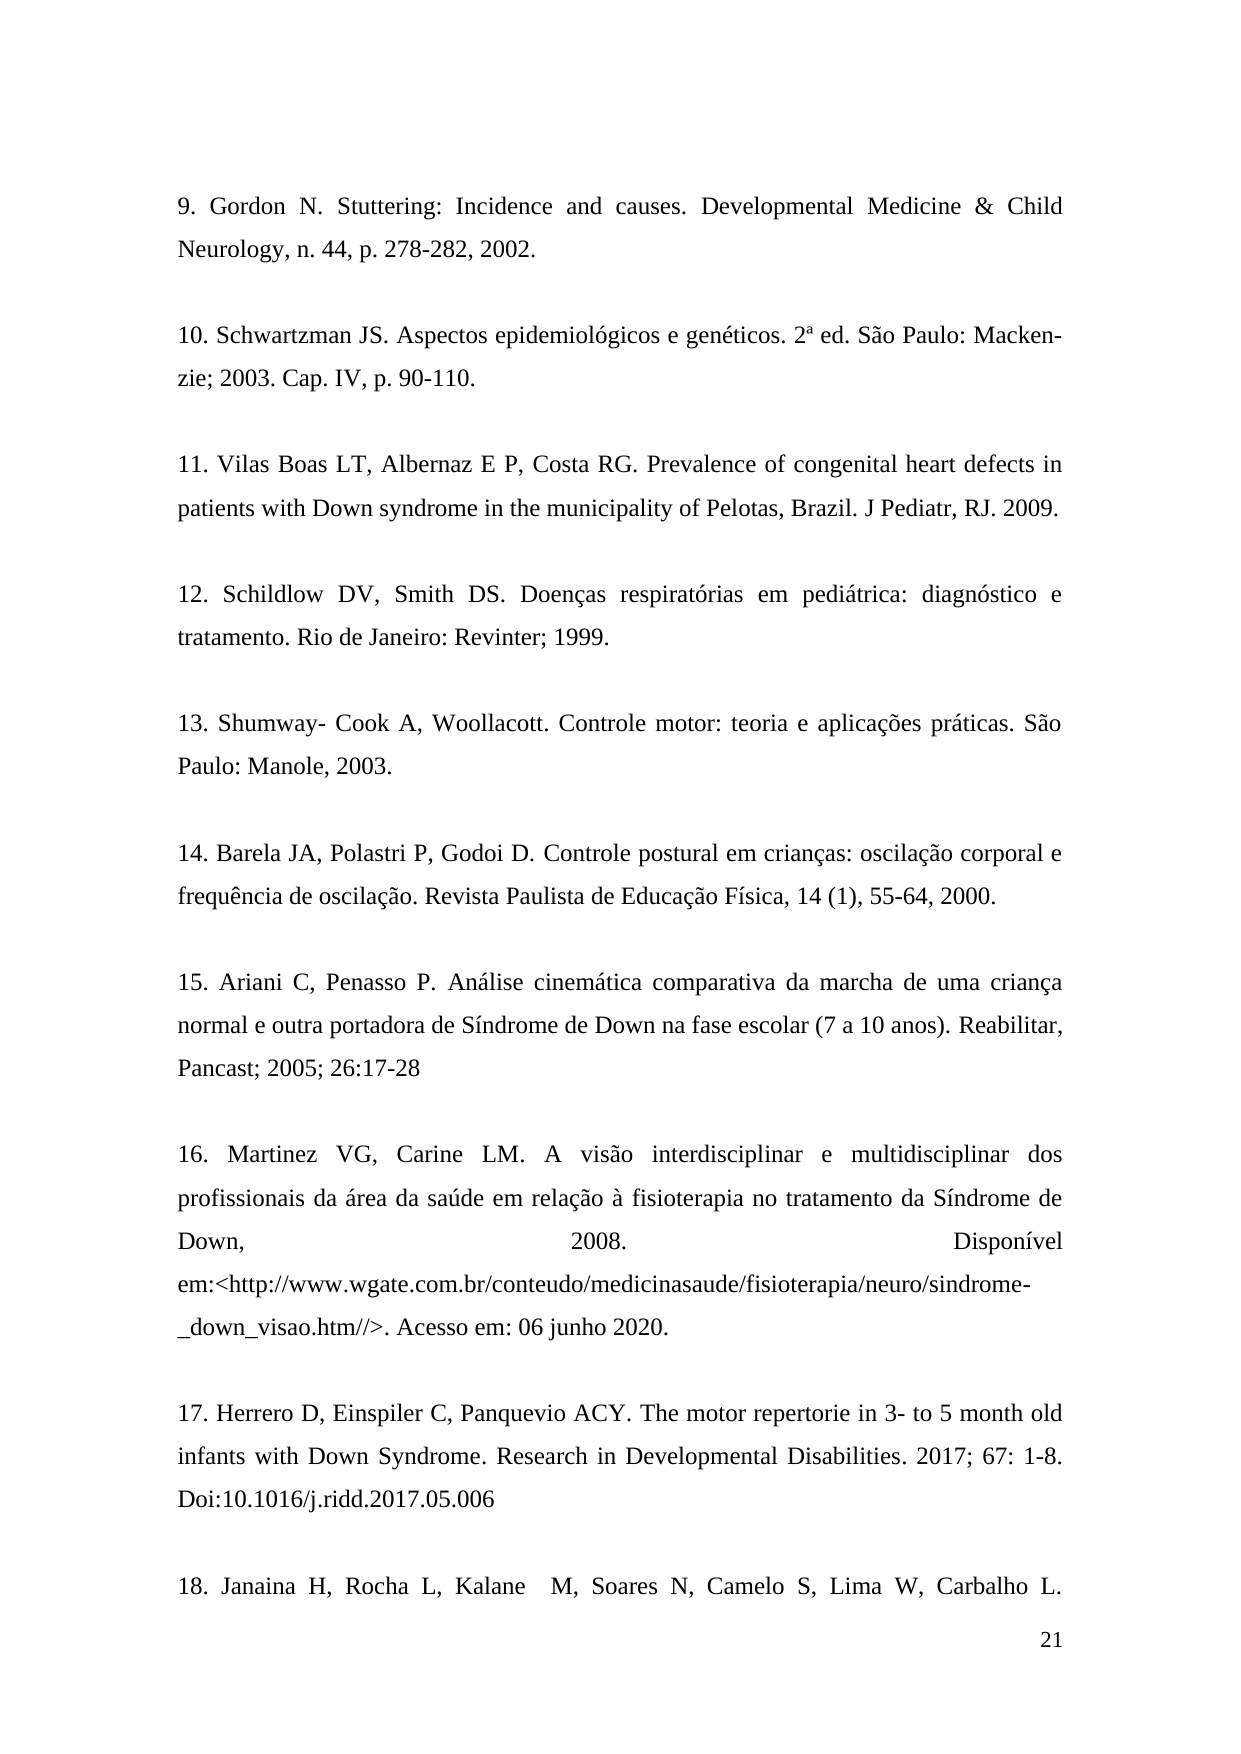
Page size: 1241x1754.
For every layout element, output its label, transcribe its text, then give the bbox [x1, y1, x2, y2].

text 15. Ariani C, Penasso P. Análise cinemática comparativa da marcha de uma criança normal e outra portadora de Síndrome de Down na fase escolar (7 a 10 anos). Reabilitar, Pancast; 2005; 26:17-28 [177, 967, 1063, 1082]
text 9. Gordon N. Stuttering: Incidence and causes. Developmental Medicine & Child Neurology, n. 44, p. 278-282, 2002. [177, 191, 1063, 263]
text 17. Herrero D, Einspiler C, Panquevio ACY. The motor repertorie in 3- to 5 month old infants with Down Syndrome. Research in Developmental Disabilities. 2017; 67: 1-8. Doi:10.1016/j.ridd.2017.05.006 [177, 1398, 1063, 1513]
text 11. Vilas Boas LT, Albernaz E P, Costa RG. Prevalence of congenital heart defects in patients with Down syndrome in the municipality of Pelotas, Brazil. J Pediatr, RJ. 2009. [177, 449, 1063, 521]
text 10. Schwartzman JS. Aspectos epidemiológicos e genéticos. 2ª ed. São Paulo: Macken- zie; 2003. Cap. IV, p. 90-110. [177, 320, 1063, 392]
text 14. Barela JA, Polastri P, Godoi D. Controle postural em crianças: oscilação corporal e frequência de oscilação. Revista Paulista de Educação Física, 14 (1), 55-64, 2000. [177, 838, 1063, 909]
text 12. Schildlow DV, Smith DS. Doenças respiratórias em pediátrica: diagnóstico e tratamento. Rio de Janeiro: Revinter; 1999. [177, 579, 1063, 651]
text 13. Shumway- Cook A, Woollacott. Controle motor: teoria e aplicações práticas. São Paulo: Manole, 2003. [177, 708, 1063, 780]
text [177, 1571, 1063, 1599]
text 16. Martinez VG, Carine LM. A visão interdisciplinar e multidisciplinar dos profissionais da área da saúde em relação à fisioterapia no tratamento da Síndrome de Down, 2008. Disponível em:<http://www.wgate.com.br/conteudo/medicinasaude/fisioterapia/neuro/sindrome_down_visao.htm//>. Acesso em: 06 junho 2020. [177, 1139, 1063, 1341]
